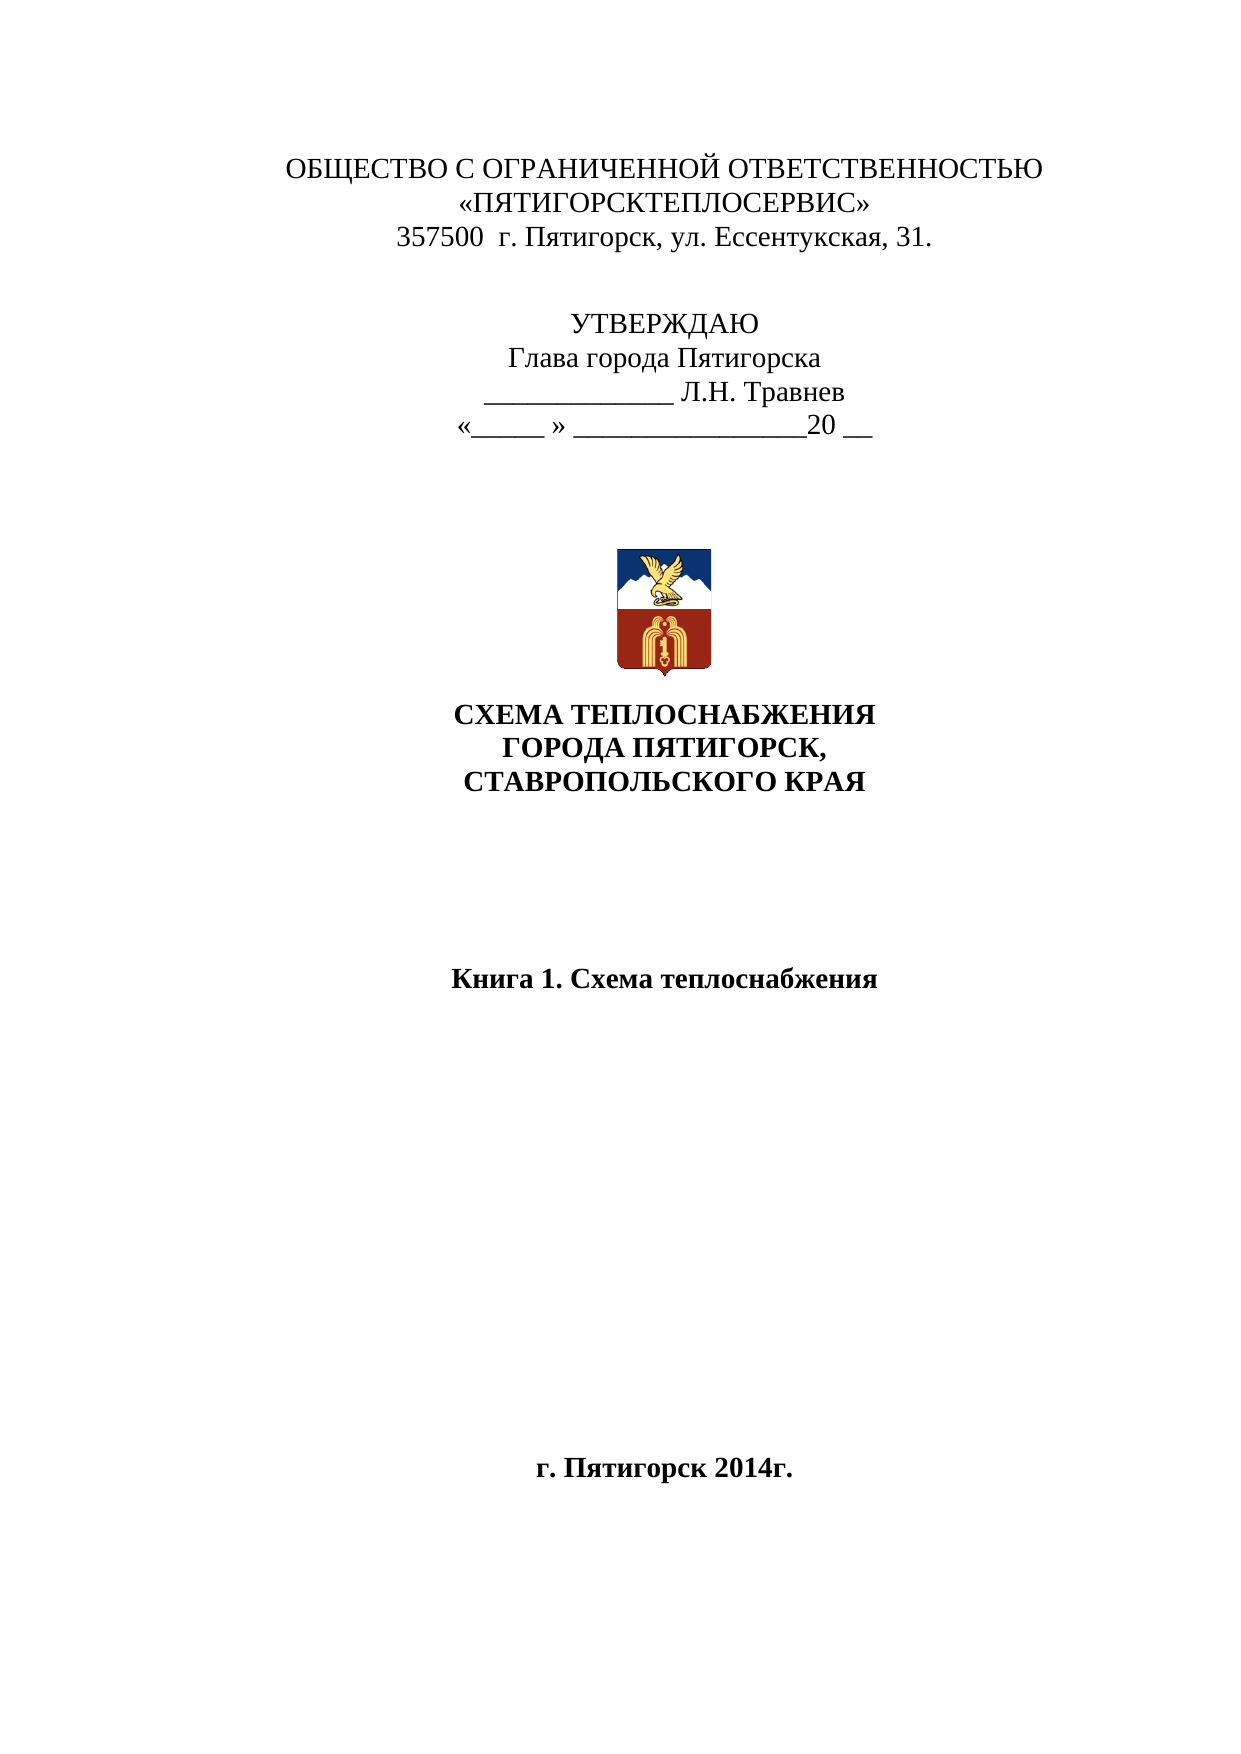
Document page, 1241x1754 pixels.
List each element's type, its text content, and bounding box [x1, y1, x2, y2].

text УТВЕРЖДАЮ [177, 307, 1152, 340]
text СТАВРОПОЛЬСКОГО КРАЯ [177, 764, 1152, 798]
text Глава города Пятигорска [177, 340, 1152, 374]
text «ПЯТИГОРСКТЕПЛОСЕРВИС» [177, 185, 1152, 219]
text _____________ Л.Н. Травнев [177, 374, 1152, 407]
text 357500 г. Пятигорск, ул. Ессентукская, 31. [177, 219, 1152, 252]
text г. Пятигорск 2014г. [177, 1450, 1152, 1484]
text ГОРОДА ПЯТИГОРСК, [177, 731, 1152, 764]
text СХЕМА ТЕПЛОСНАБЖЕНИЯ [177, 697, 1152, 731]
picture [617, 549, 712, 677]
text Книга 1. Схема теплоснабжения [177, 961, 1152, 994]
text ОБЩЕСТВО С ОГРАНИЧЕННОЙ ОТВЕТСТВЕННОСТЬЮ [177, 152, 1152, 185]
text «_____ » ________________20 __ [177, 407, 1152, 441]
